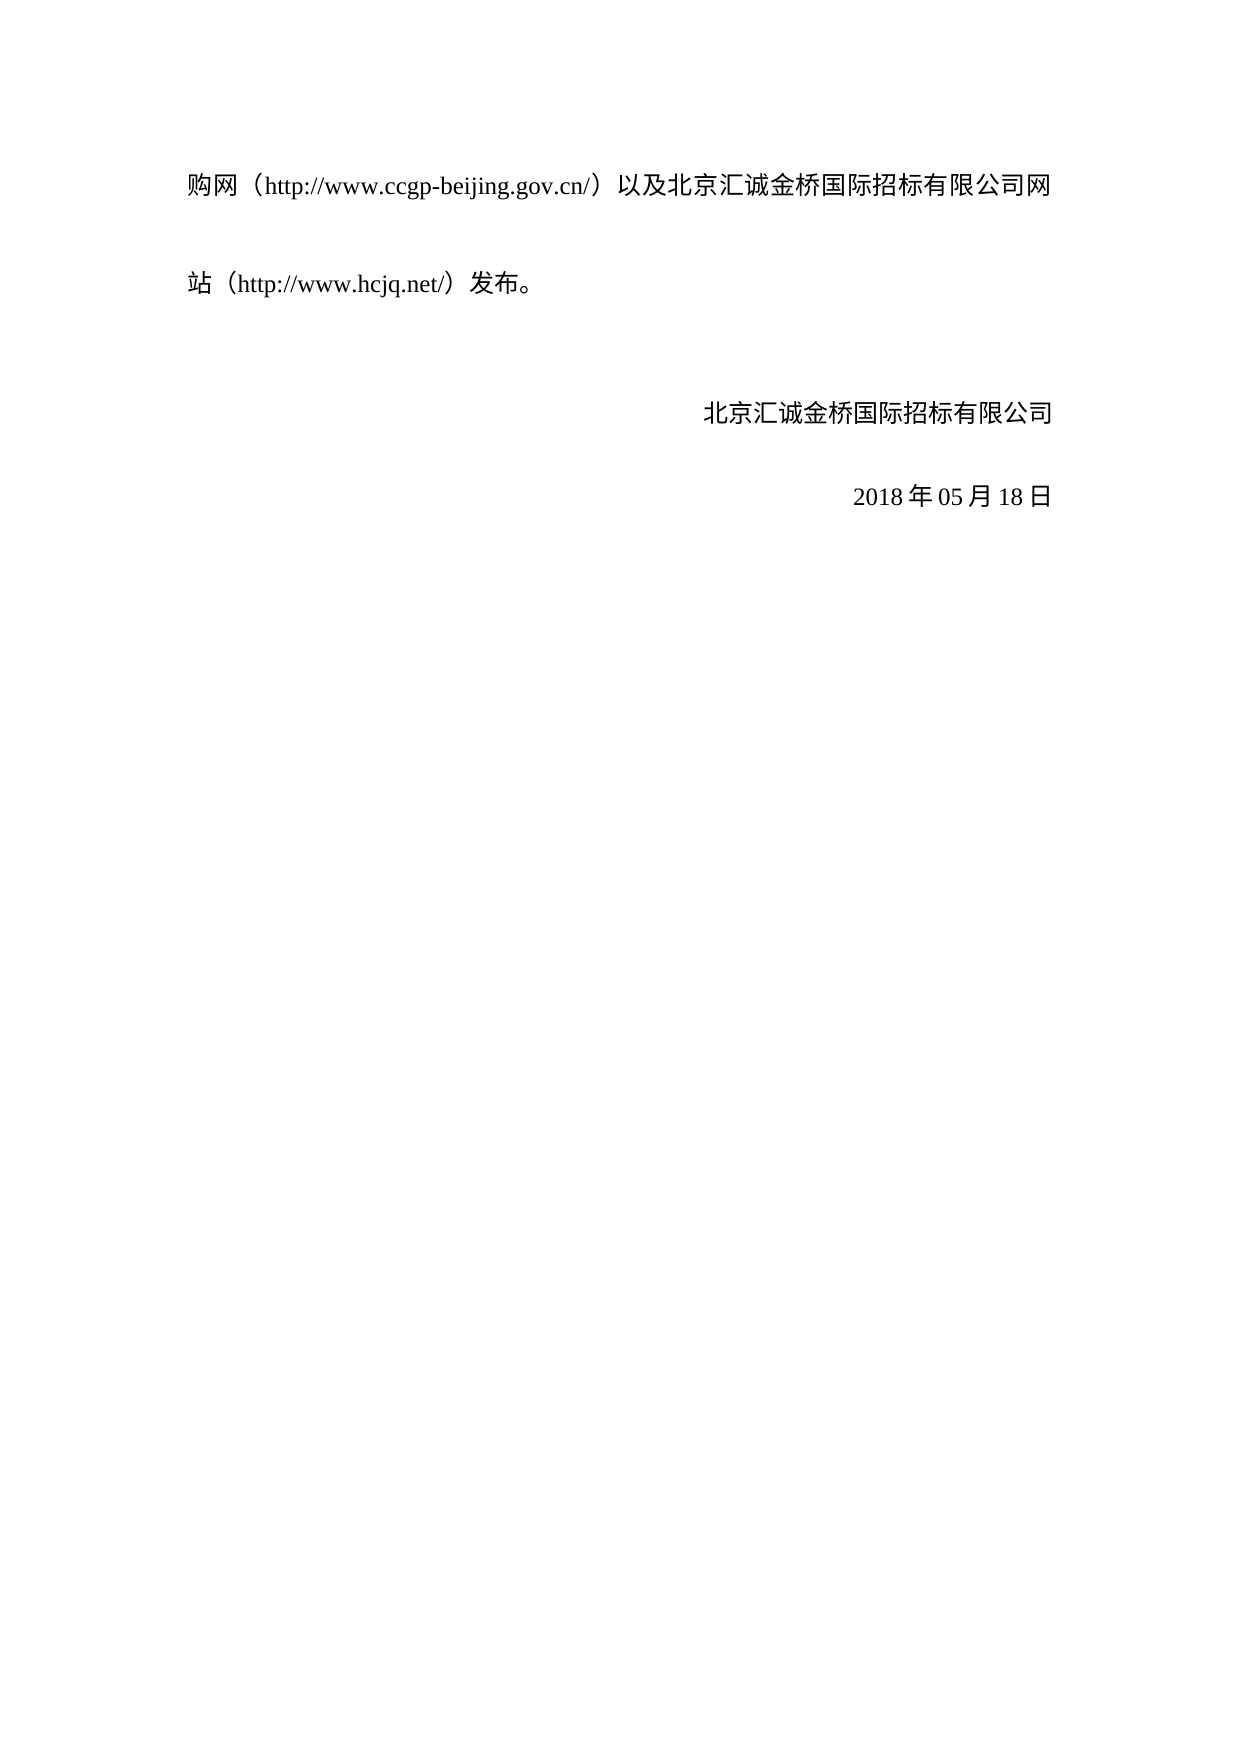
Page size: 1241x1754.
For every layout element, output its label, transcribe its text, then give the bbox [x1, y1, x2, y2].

text 北京汇诚金桥国际招标有限公司 [187, 379, 1053, 444]
text 2018年05月18日 [187, 462, 1053, 527]
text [187, 151, 1053, 314]
